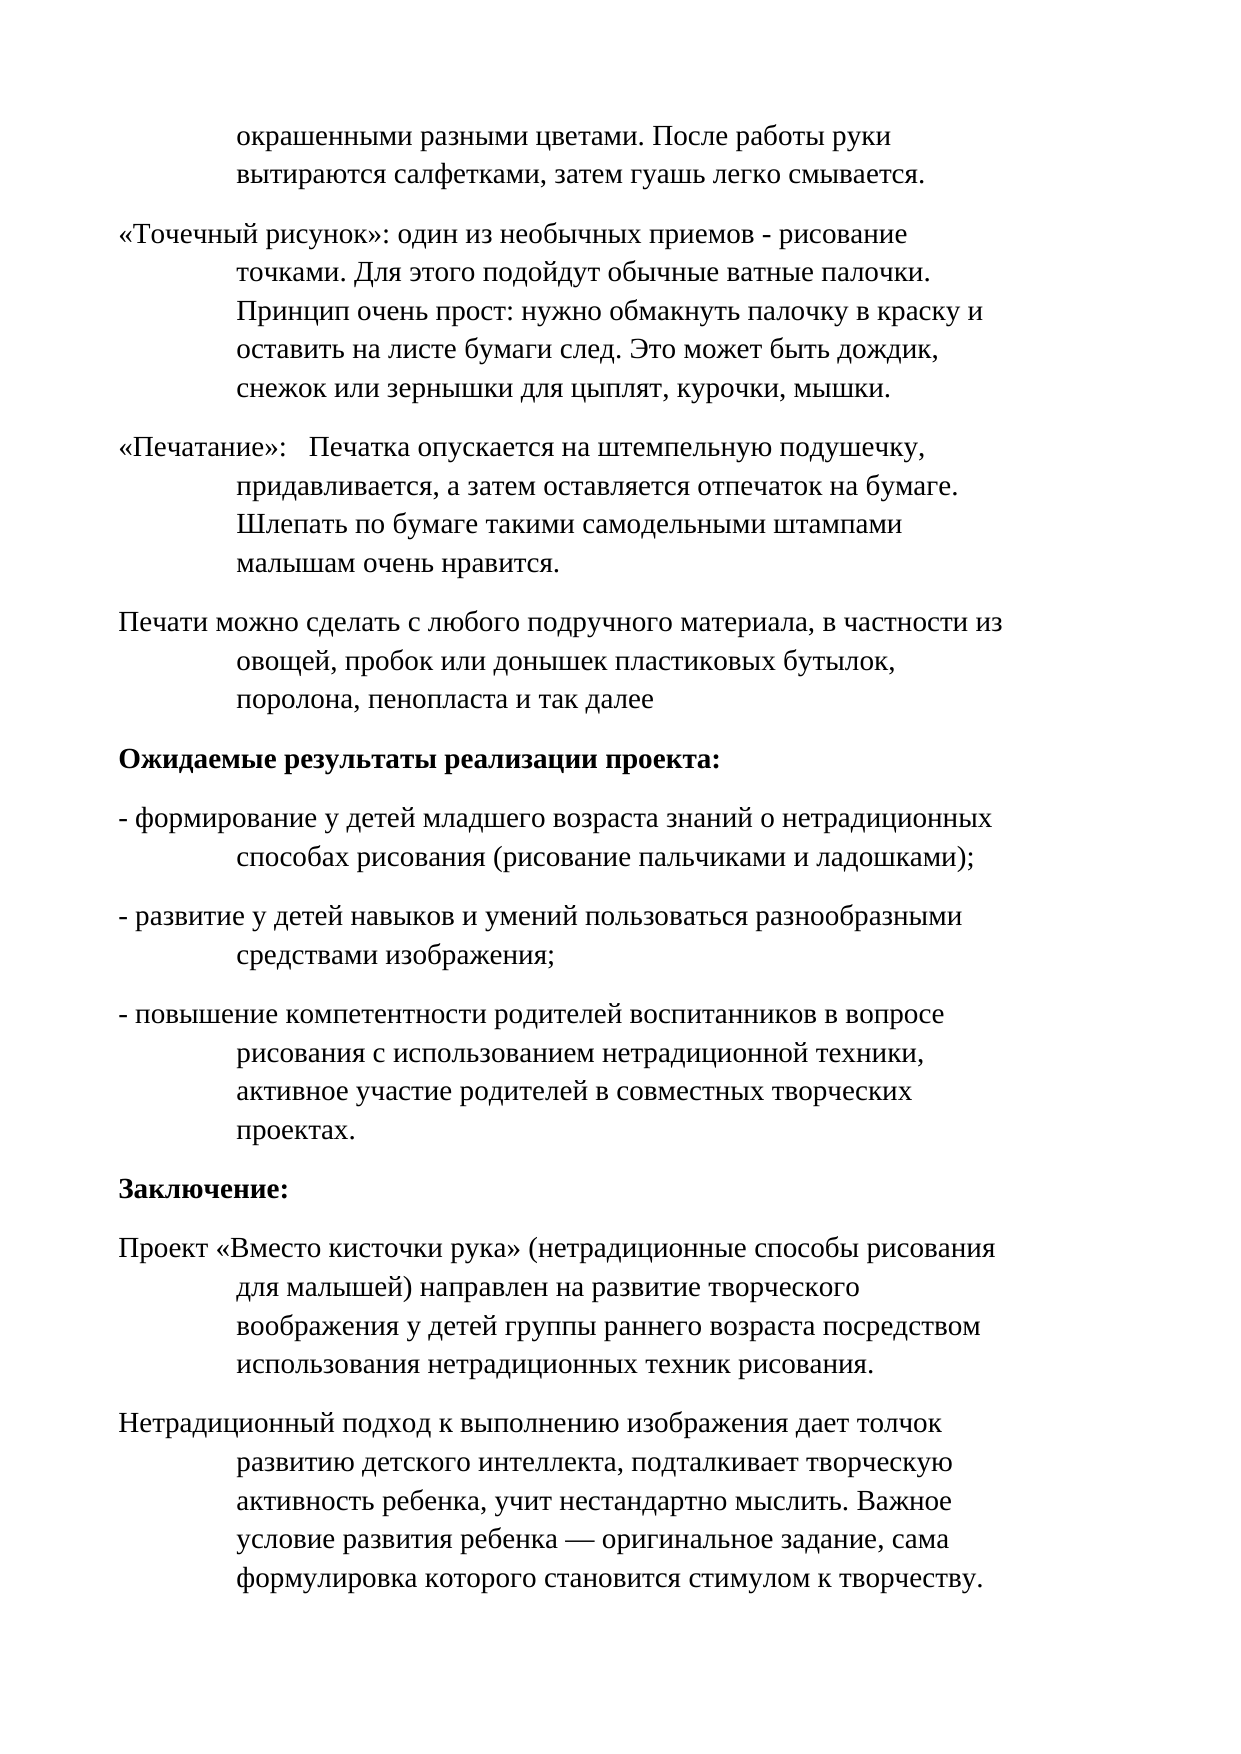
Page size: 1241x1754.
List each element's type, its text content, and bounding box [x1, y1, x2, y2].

text «Печатание»: Печатка опускается на штемпельную подушечку, придавливается, а затем оставляется отпечаток на бумаге. Шлепать по бумаге такими самодельными штампами малышам очень нравится. [118, 429, 1004, 579]
text - развитие у детей навыков и умений пользоваться разнообразными средствами изображения; [118, 898, 1004, 970]
text Печати можно сделать с любого подручного материала, в частности из овощей, пробок или донышек пластиковых бутылок, поролона, пенопласта и так далее [118, 604, 1004, 715]
text «Точечный рисунок»: один из необычных приемов - рисование точками. Для этого подойдут обычные ватные палочки. Принцип очень прост: нужно обмакнуть палочку в краску и оставить на листе бумаги след. Это может быть дождик, снежок или зернышки для цыплят, курочки, мышки. [118, 216, 1004, 404]
text Проект «Вместо кисточки рука» (нетрадиционные способы рисования для малышей) направлен на развитие творческого воображения у детей группы раннего возраста посредством использования нетрадиционных техник рисования. [118, 1231, 1004, 1380]
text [118, 118, 1004, 190]
text Заключение: [118, 1171, 1004, 1205]
text - повышение компетентности родителей воспитанников в вопросе рисования с использованием нетрадиционной техники, активное участие родителей в совместных творческих проектах. [118, 996, 1004, 1145]
text Ожидаемые результаты реализации проекта: [118, 741, 1004, 774]
text Нетрадиционный подход к выполнению изображения дает толчок развитию детского интеллекта, подталкивает творческую активность ребенка, учит нестандартно мыслить. Важное условие развития ребенка — оригинальное задание, сама формулировка которого становится стимулом к творчеству. [118, 1406, 1004, 1593]
text - формирование у детей младшего возраста знаний о нетрадиционных способах рисования (рисование пальчиками и ладошками); [118, 800, 1004, 872]
